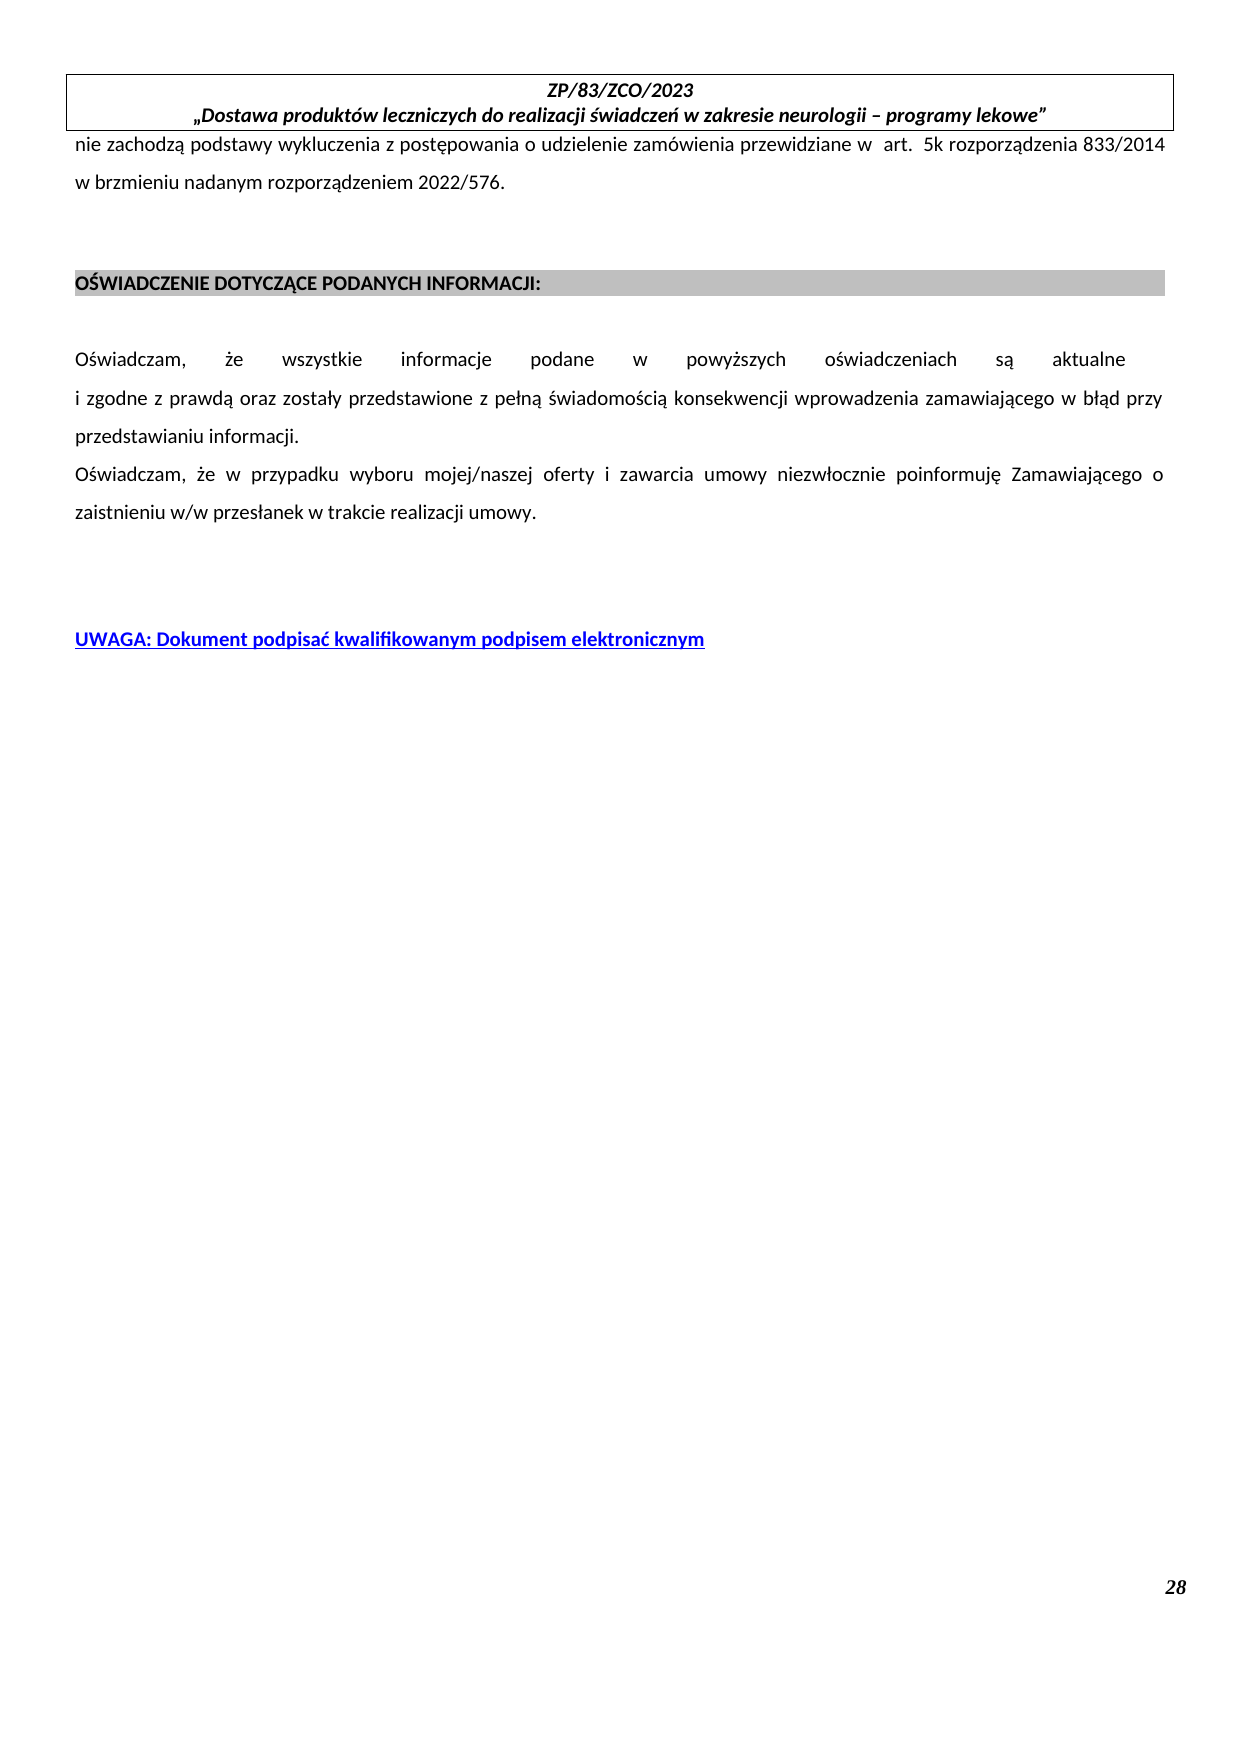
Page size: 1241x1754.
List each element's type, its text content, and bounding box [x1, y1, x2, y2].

text UWAGA: Dokument podpisać kwalifikowanym podpisem elektronicznym [75, 626, 1165, 652]
text OŚWIADCZENIE DOTYCZĄCE PODANYCH INFORMACJI: [75, 270, 1165, 296]
text Oświadczam, że w przypadku wyboru mojej/naszej oferty i zawarcia umowy niezwłocznie poinformuję Zamawiającego o zaistnieniu w/w przesłanek w trakcie realizacji umowy. [75, 461, 1165, 524]
text Oświadczam, że w stosunku do następującego podmiotu, będącego dostawcą, na którego przypada ponad 10% wartości zamówienia: ……………………………………………………………………………………………….………..….…… (podać pełną nazwę/firmę, adres, a także w zależności od podmiotu: NIP/PESEL, KRS/CEiDG), nie zachodzą podstawy wykluczenia z postępowania o udzielenie zamówienia przewidziane w art. 5k rozporządzenia 833/2014 w brzmieniu nadanym rozporządzeniem 2022/576. [75, 131, 1165, 194]
text Oświadczam, że wszystkie informacje podane w powyższych oświadczeniach są aktualne i zgodne z prawdą oraz zostały przedstawione z pełną świadomością konsekwencji wprowadzenia zamawiającego w błąd przy przedstawianiu informacji. [75, 347, 1165, 448]
